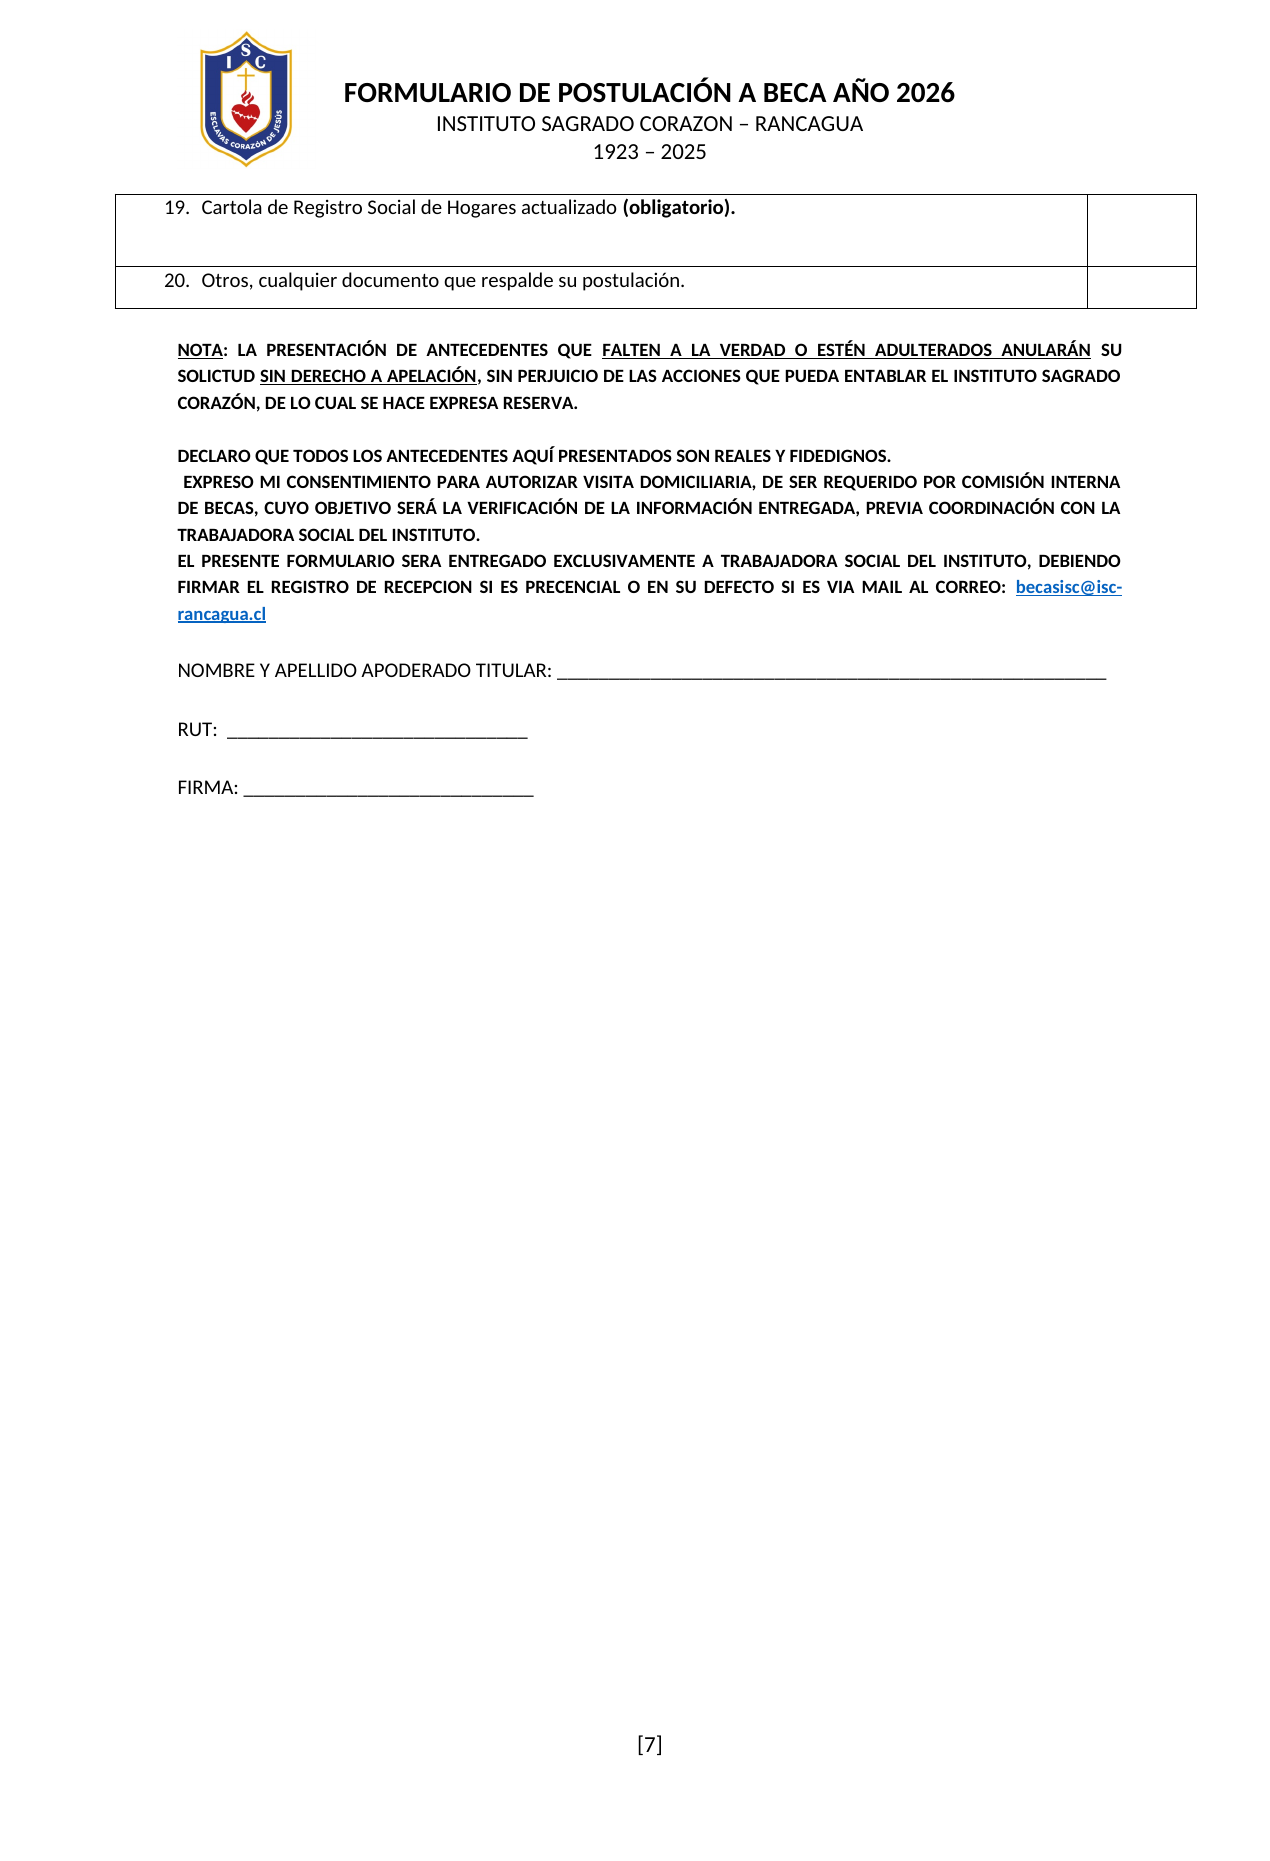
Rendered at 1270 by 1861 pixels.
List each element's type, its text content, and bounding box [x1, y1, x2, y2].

text EL PRESENTE FORMULARIO SERA ENTREGADO EXCLUSIVAMENTE A TRABAJADORA SOCIAL DEL INSTITUTO, DEBIENDO FIRMAR EL REGISTRO DE RECEPCION SI ES PRECENCIAL O EN SU DEFECTO SI ES VIA MAIL AL CORREO: becasisc@isc-rancagua.cl [177, 549, 1122, 625]
table_cell Cartola de Registro Social de Hogares actualizado (obligatorio). [116, 195, 1087, 266]
table_cell [1088, 195, 1196, 266]
text EXPRESO MI CONSENTIMIENTO PARA AUTORIZAR VISITA DOMICILIARIA, DE SER REQUERIDO POR COMISIÓN INTERNA DE BECAS, CUYO OBJETIVO SERÁ LA VERIFICACIÓN DE LA INFORMACIÓN ENTREGADA, PREVIA COORDINACIÓN CON LA TRABAJADORA SOCIAL DEL INSTITUTO. [177, 470, 1122, 546]
text DECLARO QUE TODOS LOS ANTECEDENTES AQUÍ PRESENTADOS SON REALES Y FIDEDIGNOS. [177, 444, 1122, 467]
text RUT: _____________________________ [177, 716, 1122, 741]
text NOMBRE Y APELLIDO APODERADO TITULAR: _____________________________________________________ [177, 657, 1122, 683]
table_cell [1088, 267, 1196, 308]
text NOTA: LA PRESENTACIÓN DE ANTECEDENTES QUE FALTEN A LA VERDAD O ESTÉN ADULTERADOS ANULARÁN SU SOLICTUD SIN DERECHO A APELACIÓN, SIN PERJUICIO DE LAS ACCIONES QUE PUEDA ENTABLAR EL INSTITUTO SAGRADO CORAZÓN, DE LO CUAL SE HACE EXPRESA RESERVA. [177, 338, 1122, 414]
text FIRMA: ____________________________ [177, 774, 1122, 799]
picture [176, 29, 316, 169]
table_cell Otros, cualquier documento que respalde su postulación. [116, 267, 1087, 308]
